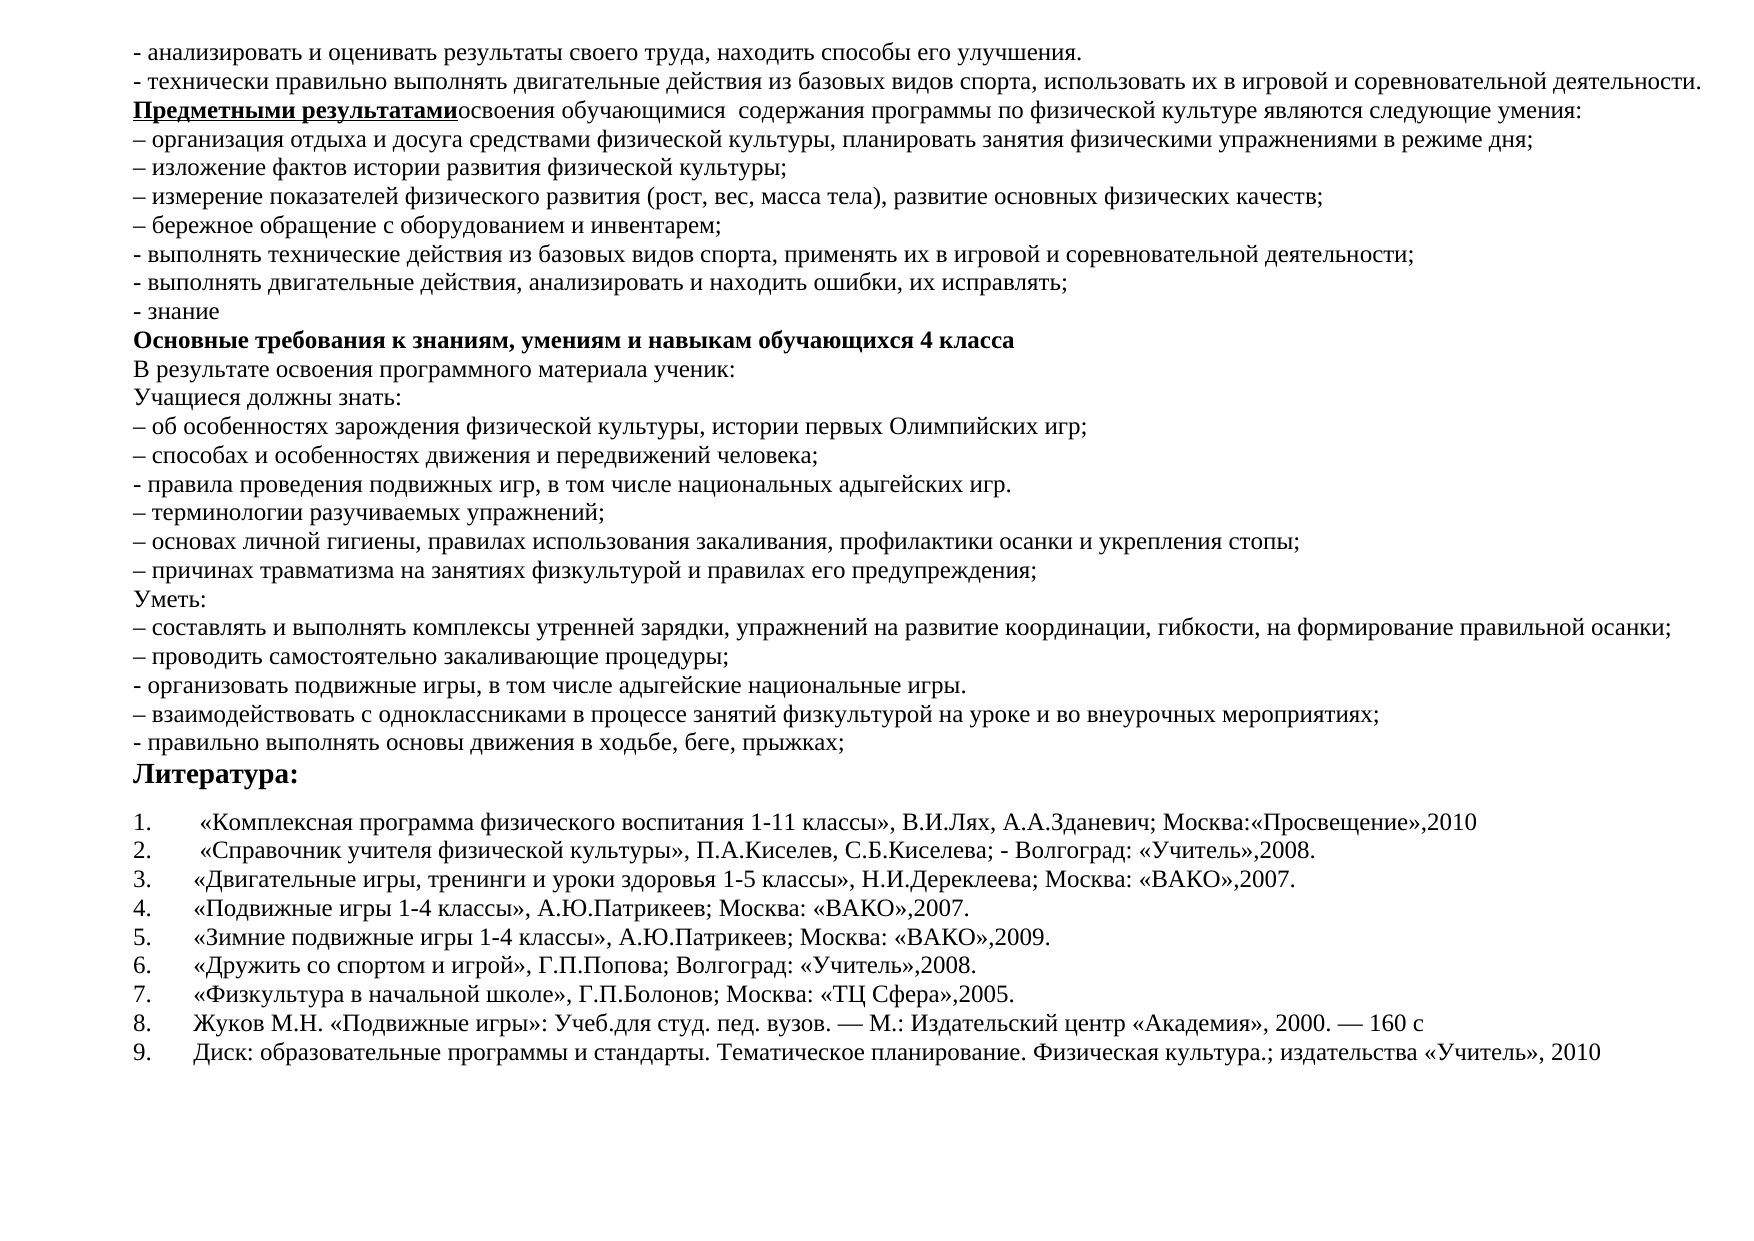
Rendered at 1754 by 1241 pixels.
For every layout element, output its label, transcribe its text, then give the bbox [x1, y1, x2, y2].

text – причинах травматизма на занятиях физкультурой и правилах его предупреждения; [118, 555, 1709, 584]
text Учащиеся должны знать: [118, 382, 1709, 411]
list «Комплексная программа физического воспитания 1-11 классы», В.И.Лях, А.А.Зданевич; Москва:«Просвещение»,2010 [118, 807, 1709, 835]
list «Двигательные игры, тренинги и уроки здоровья 1-5 классы», Н.И.Дереклеева; Москва: «ВАКО»,2007. [118, 864, 1709, 893]
text - правила проведения подвижных игр, в том числе национальных адыгейских игр. [118, 469, 1709, 497]
text – организация отдыха и досуга средствами физической культуры, планировать занятия физическими упражнениями в режиме дня; [118, 124, 1709, 152]
text – изложение фактов истории развития физической культуры; [118, 152, 1709, 181]
text - анализировать и оценивать результаты своего труда, находить способы его улучшения. [118, 37, 1709, 66]
list «Зимние подвижные игры 1-4 классы», А.Ю.Патрикеев; Москва: «ВАКО»,2009. [118, 922, 1709, 950]
list Жуков М.Н. «Подвижные игры»: Учеб.для студ. пед. вузов. — М.: Издательский центр «Академия», 2000. — 160 с [118, 1008, 1709, 1037]
text - организовать подвижные игры, в том числе адыгейские национальные игры. [118, 670, 1709, 699]
text В результате освоения программного материала ученик: [118, 354, 1709, 382]
text – взаимодействовать с одноклассниками в процессе занятий физкультурой на уроке и во внеурочных мероприятиях; [118, 699, 1709, 727]
text – проводить самостоятельно закаливающие процедуры; [118, 641, 1709, 670]
text Основные требования к знаниям, умениям и навыкам обучающихся 4 класса [118, 325, 1709, 354]
list «Физкультура в начальной школе», Г.П.Болонов; Москва: «ТЦ Сфера»,2005. [118, 979, 1709, 1008]
text - знание [118, 296, 1709, 325]
text – терминологии разучиваемых упражнений; [118, 497, 1709, 526]
list «Справочник учителя физической культуры», П.А.Киселев, С.Б.Киселева; - Волгоград: «Учитель»,2008. [118, 835, 1709, 864]
text – измерение показателей физического развития (рост, вес, масса тела), развитие основных физических качеств; [118, 181, 1709, 210]
text - выполнять двигательные действия, анализировать и находить ошибки, их исправлять; [118, 267, 1709, 296]
text Литература: [118, 756, 1709, 790]
text – способах и особенностях движения и передвижений человека; [118, 440, 1709, 469]
list Диск: образовательные программы и стандарты. Тематическое планирование. Физическая культура.; издательства «Учитель», 2010 [118, 1037, 1709, 1065]
text - правильно выполнять основы движения в ходьбе, беге, прыжках; [118, 727, 1709, 756]
text - технически правильно выполнять двигательные действия из базовых видов спорта, использовать их в игровой и соревновательной деятельности. [118, 66, 1709, 95]
text Уметь: [118, 584, 1709, 612]
text – об особенностях зарождения физической культуры, истории первых Олимпийских игр; [118, 411, 1709, 440]
text – составлять и выполнять комплексы утренней зарядки, упражнений на развитие координации, гибкости, на формирование правильной осанки; [118, 612, 1709, 641]
text – основах личной гигиены, правилах использования закаливания, профилактики осанки и укрепления стопы; [118, 526, 1709, 555]
text Предметными результатамиосвоения обучающимися содержания программы по физической культуре являются следующие умения: [118, 95, 1709, 124]
list «Дружить со спортом и игрой», Г.П.Попова; Волгоград: «Учитель»,2008. [118, 950, 1709, 979]
list «Подвижные игры 1-4 классы», А.Ю.Патрикеев; Москва: «ВАКО»,2007. [118, 893, 1709, 922]
text – бережное обращение с оборудованием и инвентарем; [118, 210, 1709, 239]
text - выполнять технические действия из базовых видов спорта, применять их в игровой и соревновательной деятельности; [118, 239, 1709, 267]
